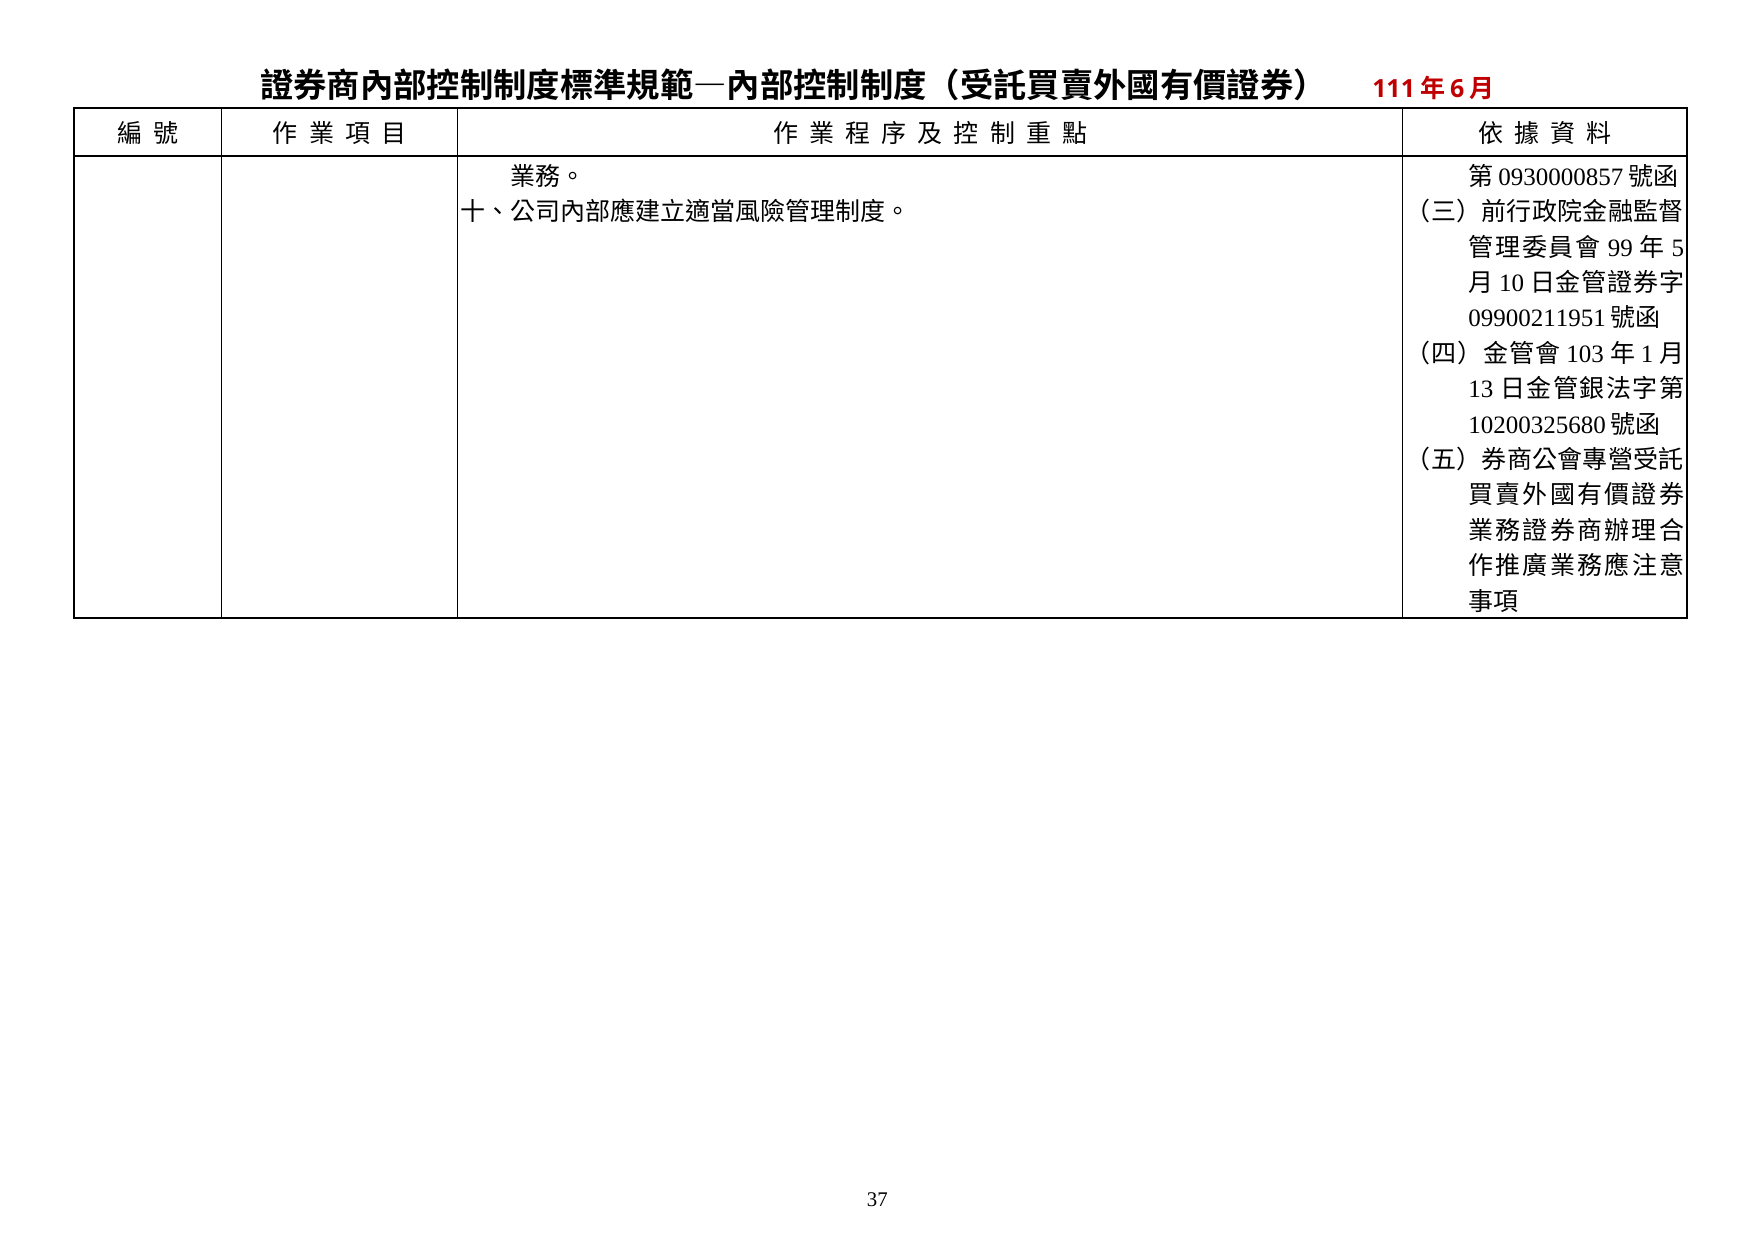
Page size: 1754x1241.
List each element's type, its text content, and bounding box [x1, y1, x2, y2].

table_header 作 業 程 序 及 控 制 重 點 [458, 109, 1402, 155]
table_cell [75, 157, 221, 617]
table_header 編 號 [75, 109, 221, 155]
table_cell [222, 157, 457, 617]
table_header 作 業 項 目 [222, 109, 457, 155]
table_header 依 據 資 料 [1403, 109, 1686, 155]
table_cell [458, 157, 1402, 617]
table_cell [1403, 157, 1686, 617]
